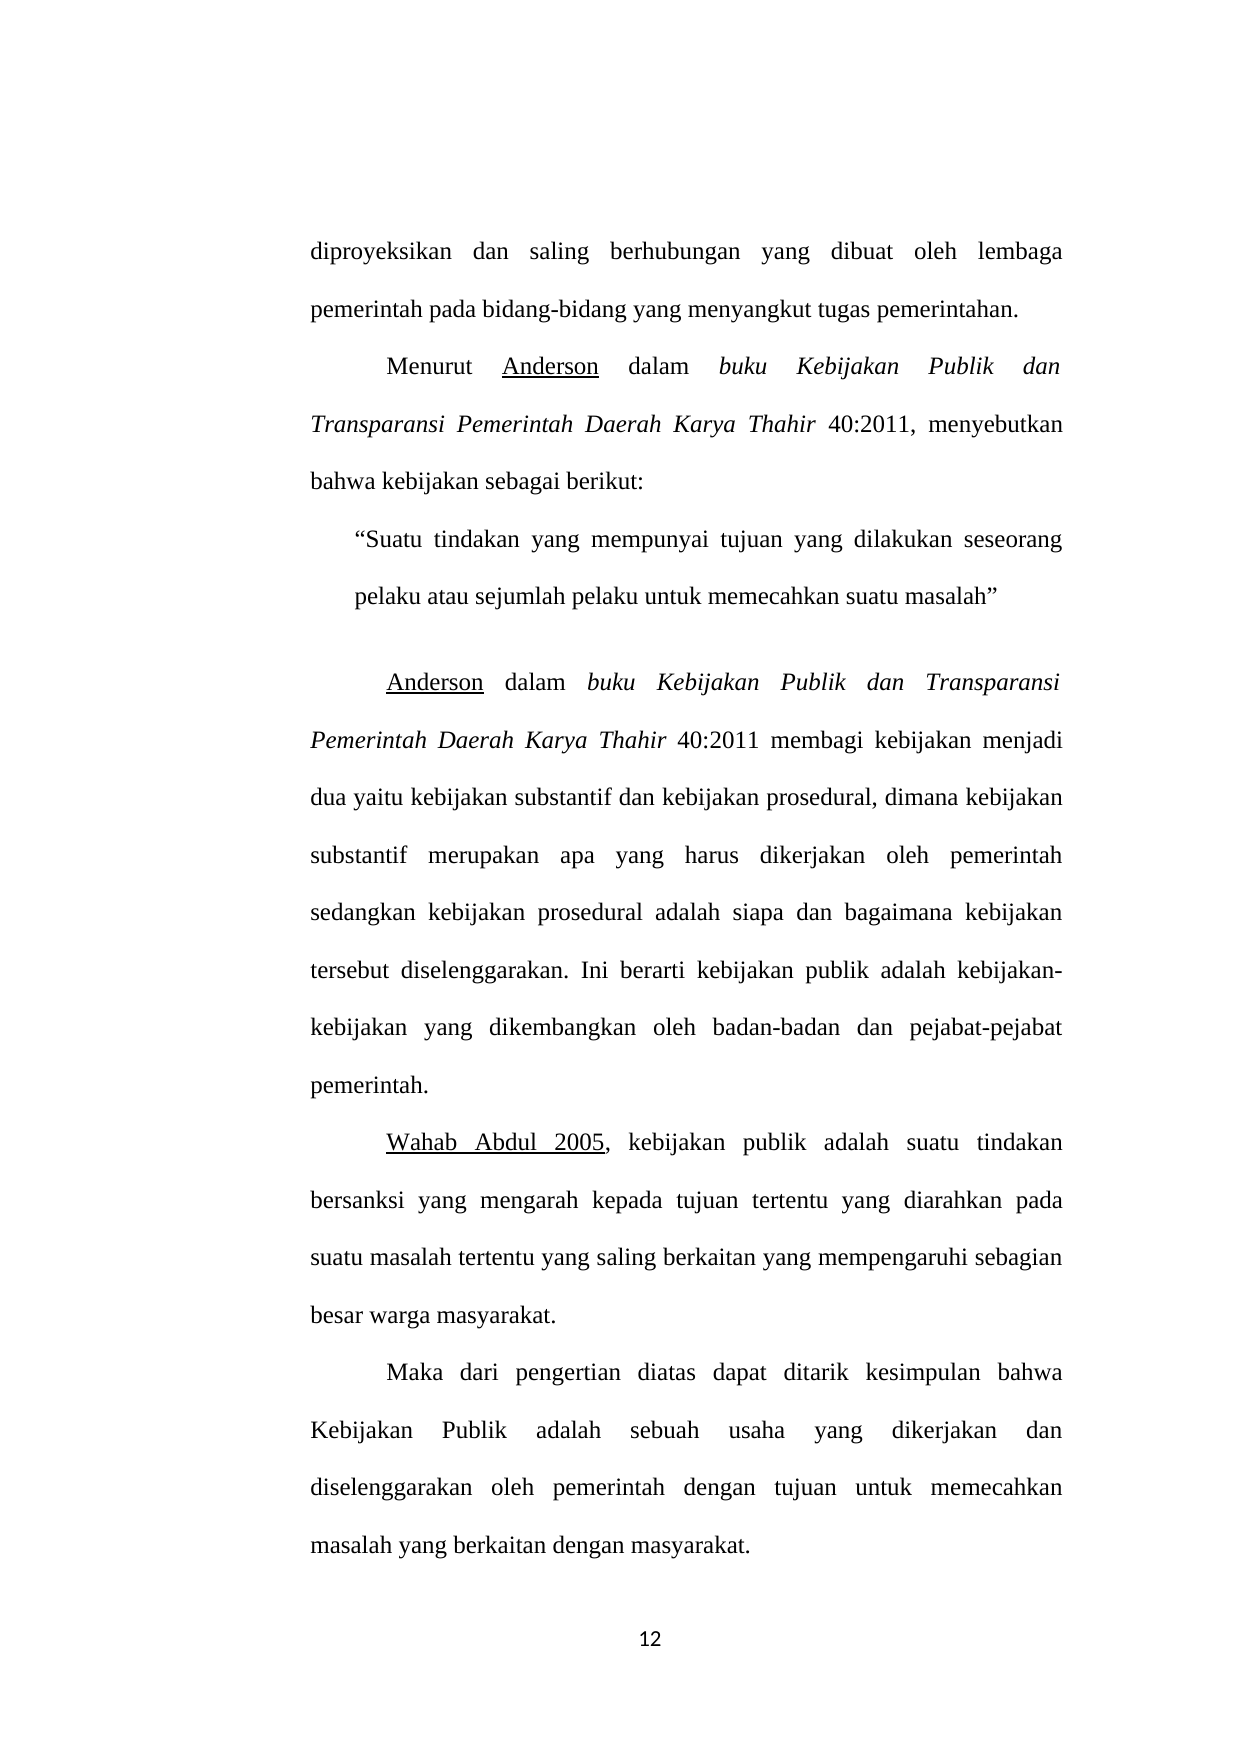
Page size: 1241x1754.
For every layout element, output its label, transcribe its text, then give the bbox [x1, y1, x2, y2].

list Wahab Abdul 2005, kebijakan publik adalah suatu tindakan bersanksi yang mengarah kepada tujuan tertentu yang diarahkan pada suatu masalah tertentu yang saling berkaitan yang mempengaruhi sebagian besar warga masyarakat. [310, 1127, 1063, 1329]
list “Suatu tindakan yang mempunyai tujuan yang dilakukan seseorang pelaku atau sejumlah pelaku untuk memecahkan suatu masalah” [354, 524, 1063, 610]
list Anderson dalam buku Kebijakan Publik dan Transparansi Pemerintah Daerah Karya Thahir 40:2011 membagi kebijakan menjadi dua yaitu kebijakan substantif dan kebijakan prosedural, dimana kebijakan substantif merupakan apa yang harus dikerjakan oleh pemerintah sedangkan kebijakan prosedural adalah siapa dan bagaimana kebijakan tersebut diselenggarakan. Ini berarti kebijakan publik adalah kebijakan-kebijakan yang dikembangkan oleh badan-badan dan pejabat-pejabat pemerintah. [310, 667, 1063, 1099]
list Maka dari pengertian diatas dapat ditarik kesimpulan bahwa Kebijakan Publik adalah sebuah usaha yang dikerjakan dan diselenggarakan oleh pemerintah dengan tujuan untuk memecahkan masalah yang berkaitan dengan masyarakat. [310, 1357, 1063, 1559]
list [310, 236, 1063, 322]
list Menurut Anderson dalam buku Kebijakan Publik dan Transparansi Pemerintah Daerah Karya Thahir 40:2011, menyebutkan bahwa kebijakan sebagai berikut: [310, 351, 1063, 495]
